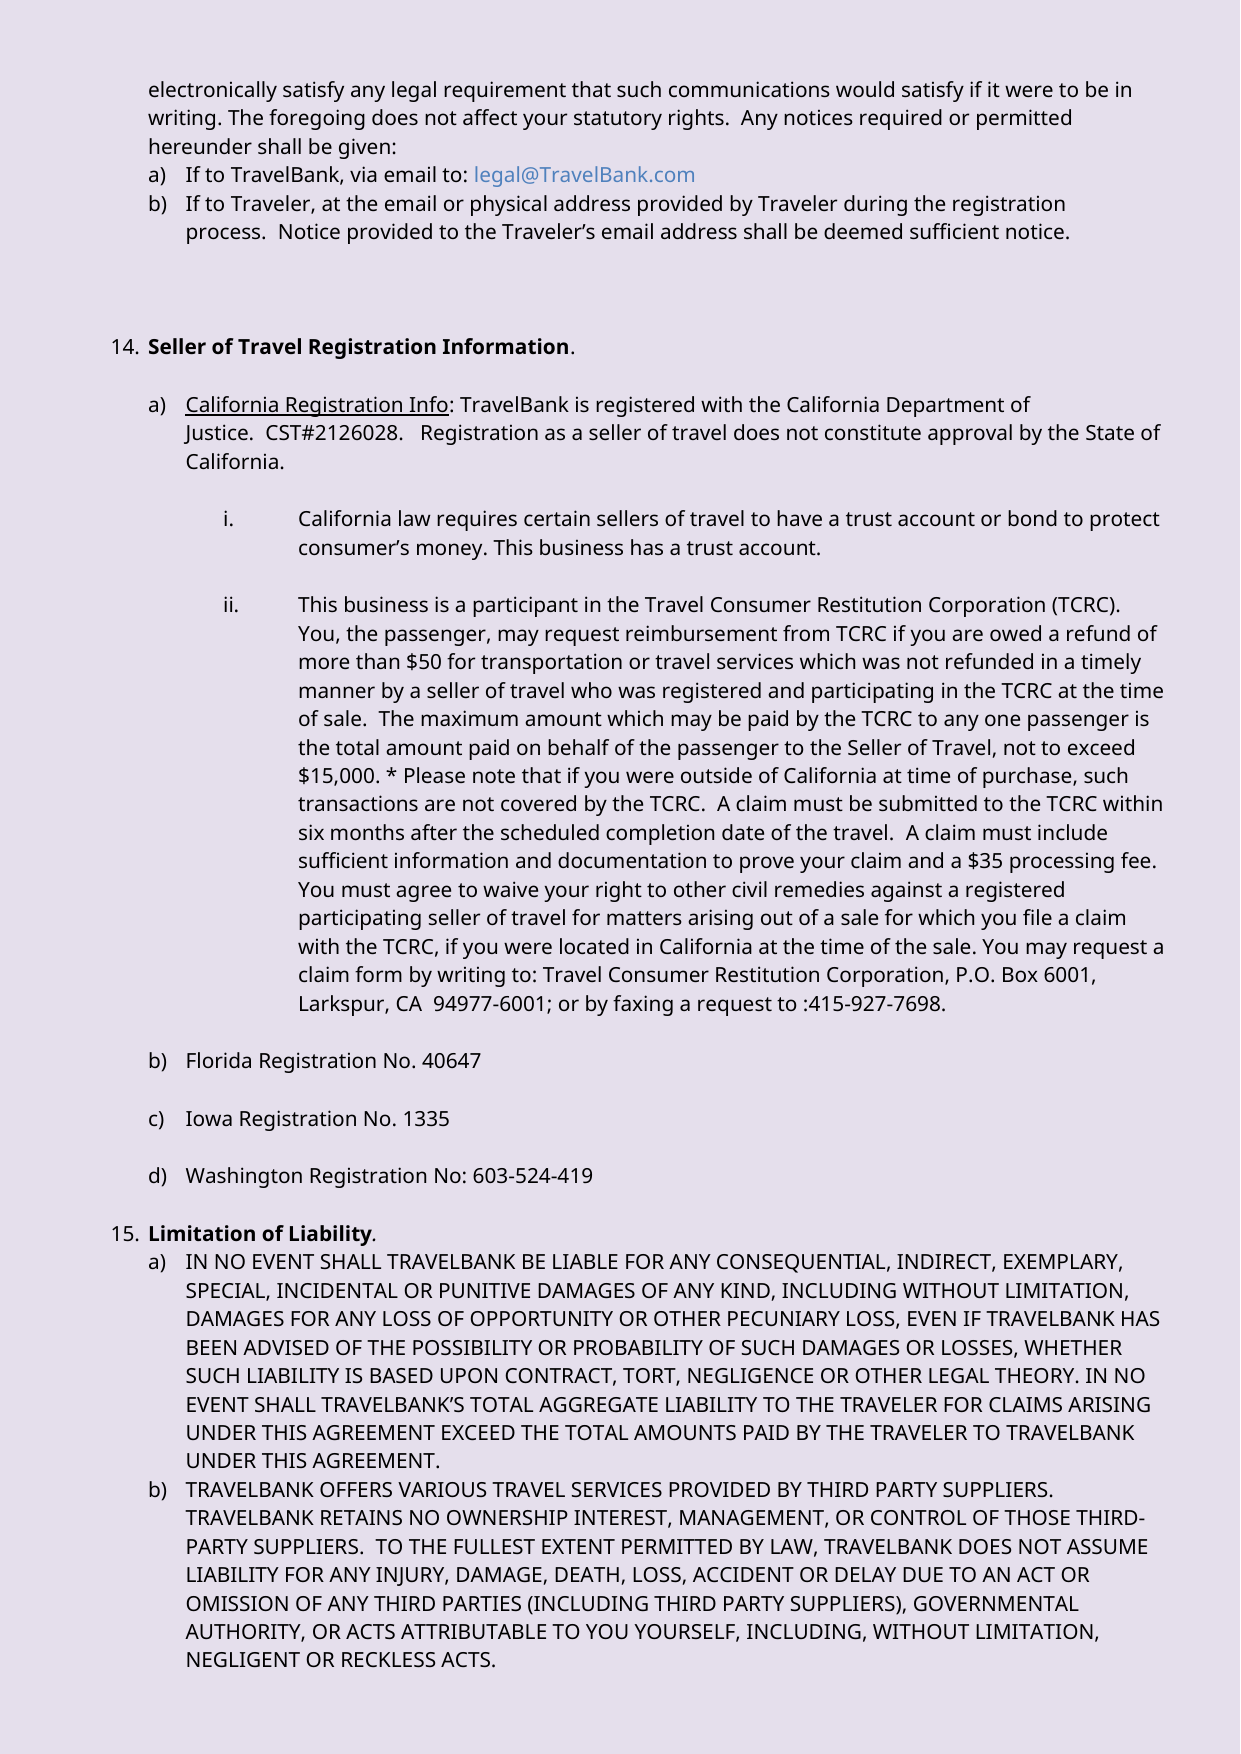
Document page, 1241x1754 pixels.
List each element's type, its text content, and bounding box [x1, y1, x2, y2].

list Washington Registration No: 603-524-419 [148, 1161, 1169, 1190]
list This business is a participant in the Travel Consumer Restitution Corporation (TCRC). You, the passenger, may request reimbursement from TCRC if you are owed a refund of more than $50 for transportation or travel services which was not refunded in a timely manner by a seller of travel who was registered and participating in the TCRC at the time of sale. The maximum amount which may be paid by the TCRC to any one passenger is the total amount paid on behalf of the passenger to the Seller of Travel, not to exceed $15,000. * Please note that if you were outside of California at time of purchase, such transactions are not covered by the TCRC. A claim must be submitted to the TCRC within six months after the scheduled completion date of the travel. A claim must include sufficient information and documentation to prove your claim and a $35 processing fee. You must agree to waive your right to other civil remedies against a registered participating seller of travel for matters arising out of a sale for which you file a claim with the TCRC, if you were located in California at the time of the sale. You may request a claim form by writing to: Travel Consumer Restitution Corporation, P.O. Box 6001, Larkspur, CA 94977-6001; or by faxing a request to :415-927-7698. [223, 591, 1169, 1017]
list California Registration Info: TravelBank is registered with the California Department of Justice. CST#2126028. Registration as a seller of travel does not constitute approval by the State of California. [148, 390, 1169, 475]
list Iowa Registration No. 1335 [148, 1104, 1169, 1132]
list Florida Registration No. 40647 [148, 1046, 1169, 1075]
list If to Traveler, at the email or physical address provided by Traveler during the registration process. Notice provided to the Traveler’s email address shall be deemed sufficient notice. [148, 189, 1169, 246]
list Seller of Travel Registration Information. [110, 332, 1169, 361]
list TRAVELBANK OFFERS VARIOUS TRAVEL SERVICES PROVIDED BY THIRD PARTY SUPPLIERS. TRAVELBANK RETAINS NO OWNERSHIP INTEREST, MANAGEMENT, OR CONTROL OF THOSE THIRD-PARTY SUPPLIERS. TO THE FULLEST EXTENT PERMITTED BY LAW, TRAVELBANK DOES NOT ASSUME LIABILITY FOR ANY INJURY, DAMAGE, DEATH, LOSS, ACCIDENT OR DELAY DUE TO AN ACT OR OMISSION OF ANY THIRD PARTIES (INCLUDING THIRD PARTY SUPPLIERS), GOVERNMENTAL AUTHORITY, OR ACTS ATTRIBUTABLE TO YOU YOURSELF, INCLUDING, WITHOUT LIMITATION, NEGLIGENT OR RECKLESS ACTS. [148, 1475, 1169, 1674]
list California law requires certain sellers of travel to have a trust account or bond to protect consumer’s money. This business has a trust account. [223, 504, 1169, 561]
list IN NO EVENT SHALL TRAVELBANK BE LIABLE FOR ANY CONSEQUENTIAL, INDIRECT, EXEMPLARY, SPECIAL, INCIDENTAL OR PUNITIVE DAMAGES OF ANY KIND, INCLUDING WITHOUT LIMITATION, DAMAGES FOR ANY LOSS OF OPPORTUNITY OR OTHER PECUNIARY LOSS, EVEN IF TRAVELBANK HAS BEEN ADVISED OF THE POSSIBILITY OR PROBABILITY OF SUCH DAMAGES OR LOSSES, WHETHER SUCH LIABILITY IS BASED UPON CONTRACT, TORT, NEGLIGENCE OR OTHER LEGAL THEORY. IN NO EVENT SHALL TRAVELBANK’S TOTAL AGGREGATE LIABILITY TO THE TRAVELER FOR CLAIMS ARISING UNDER THIS AGREEMENT EXCEED THE TOTAL AMOUNTS PAID BY THE TRAVELER TO TRAVELBANK UNDER THIS AGREEMENT. [148, 1247, 1169, 1475]
list If to TravelBank, via email to: legal@TravelBank.com [148, 160, 1169, 189]
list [110, 75, 1169, 160]
list Limitation of Liability. [110, 1219, 1169, 1247]
